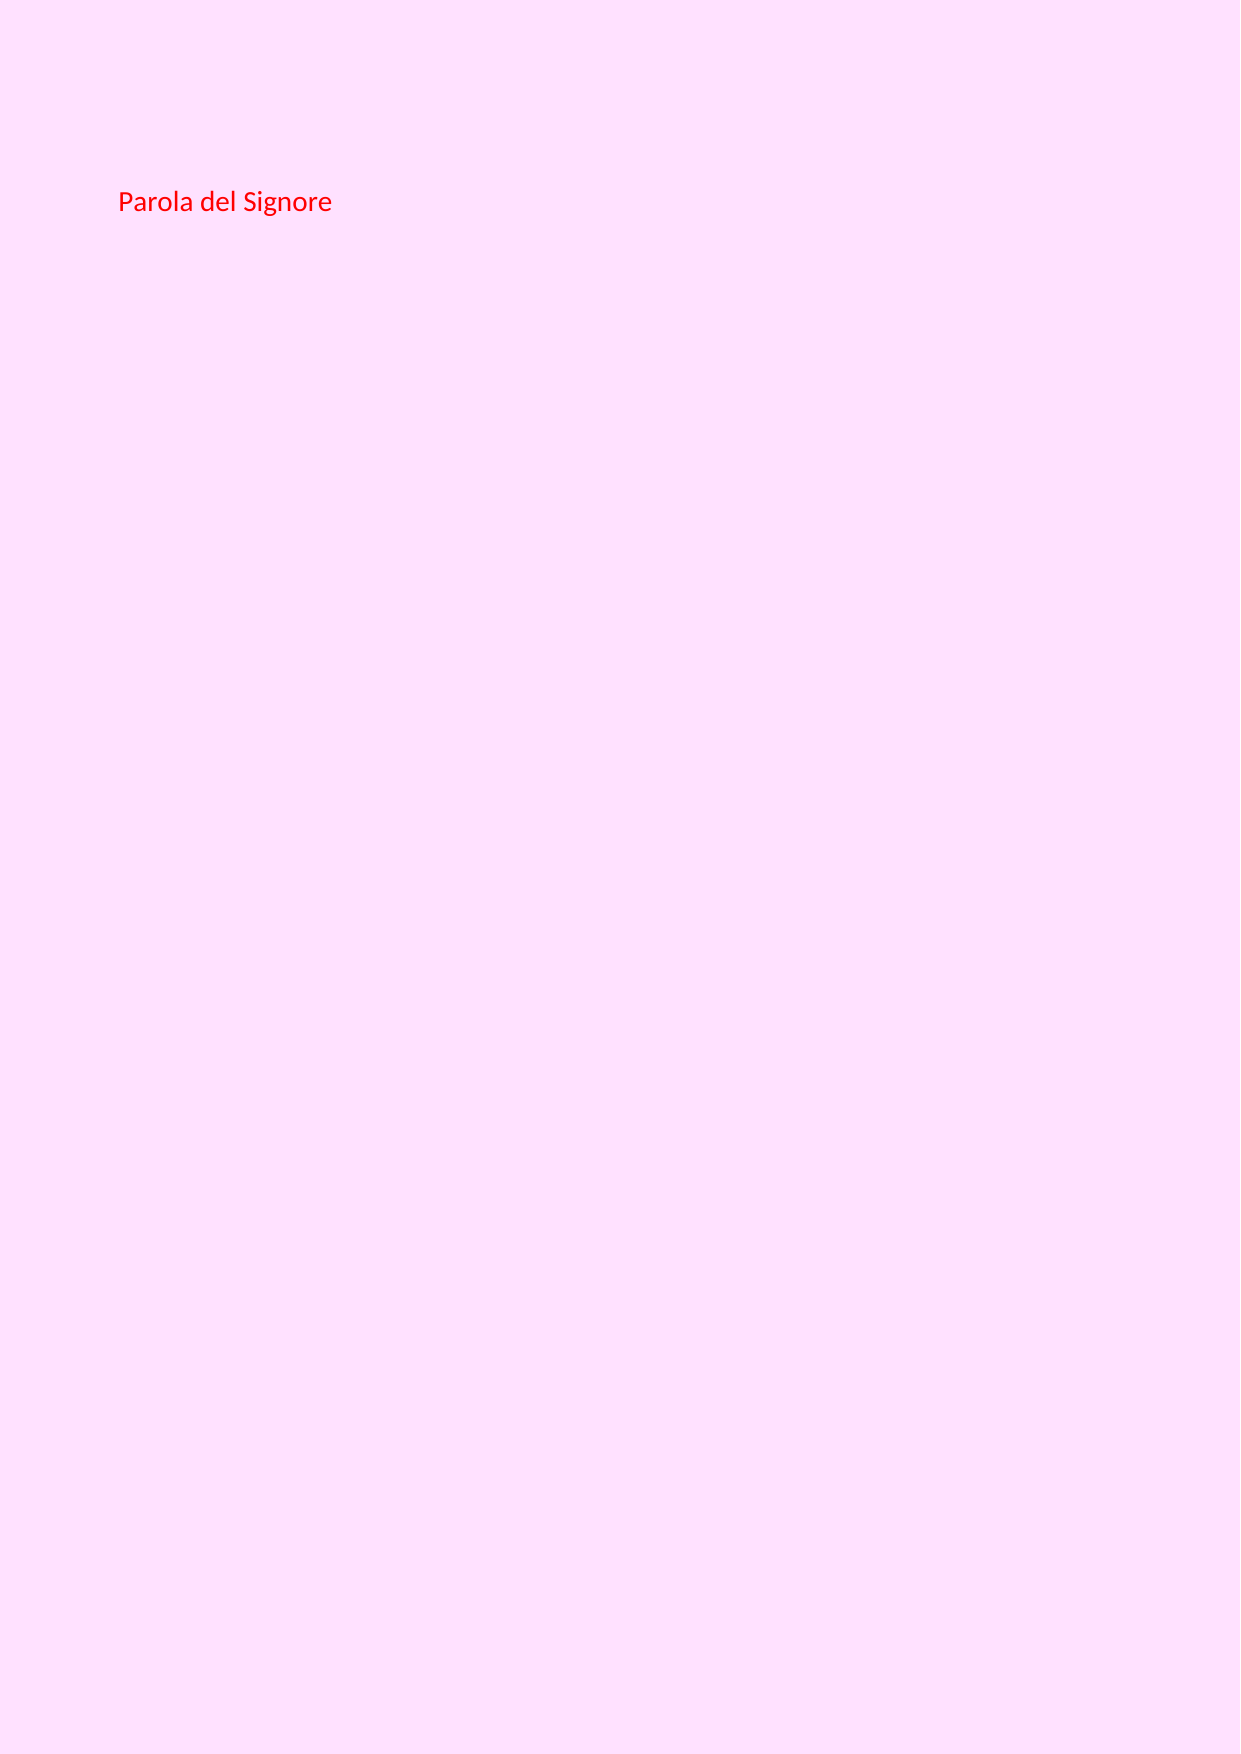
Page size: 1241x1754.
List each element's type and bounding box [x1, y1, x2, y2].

text [118, 148, 1122, 219]
